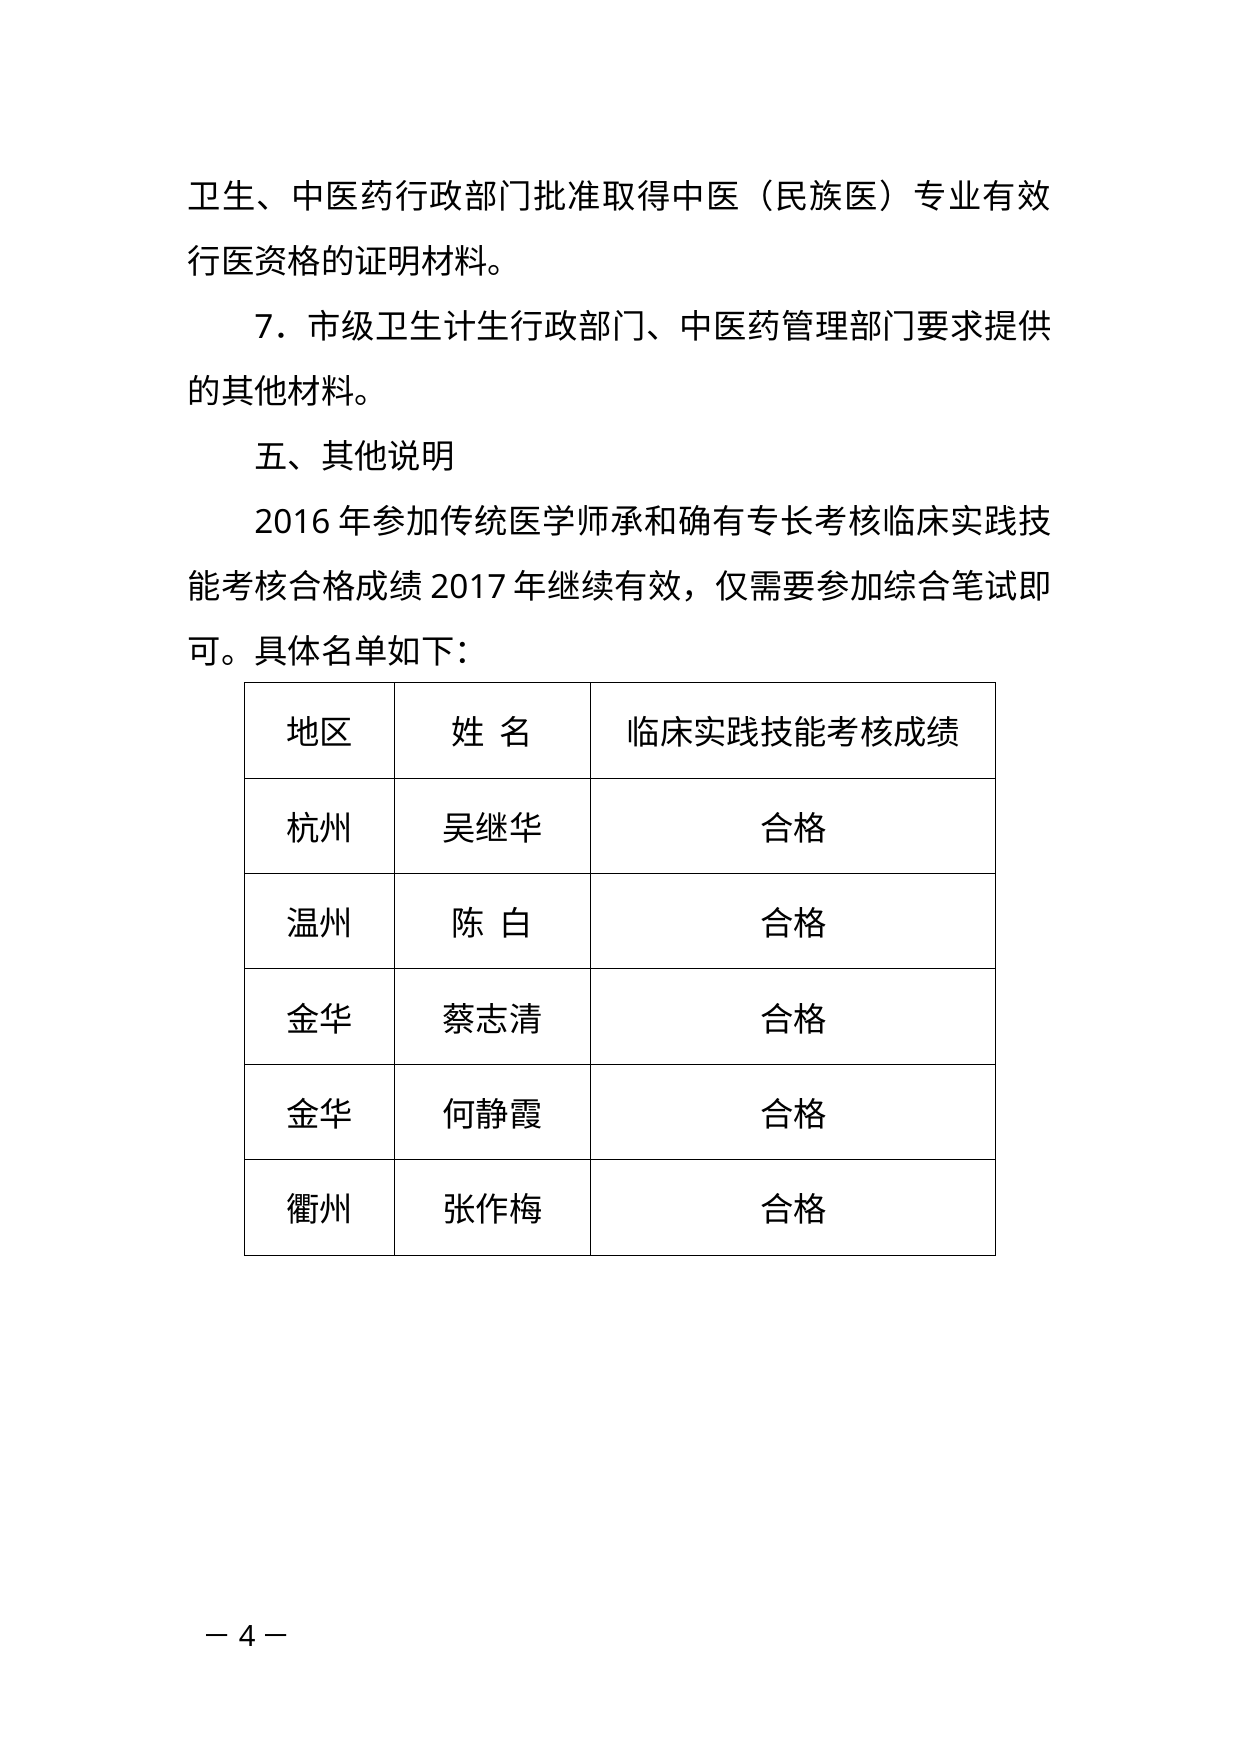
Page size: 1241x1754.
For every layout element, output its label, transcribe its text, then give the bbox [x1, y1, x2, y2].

table_cell 何静霞 [395, 1065, 590, 1159]
text 2016年参加传统医学师承和确有专长考核临床实践技能考核合格成绩2017年继续有效，仅需要参加综合笔试即可。具体名单如下： [187, 487, 1053, 682]
table_cell 张作梅 [395, 1160, 590, 1254]
text 五、其他说明 [187, 422, 1053, 487]
table_cell 合格 [591, 1160, 995, 1254]
table_cell 合格 [591, 779, 995, 873]
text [187, 162, 1053, 292]
table_cell 衢州 [245, 1160, 394, 1254]
text 7．市级卫生计生行政部门、中医药管理部门要求提供的其他材料。 [187, 292, 1053, 422]
table_cell 温州 [245, 874, 394, 968]
table_cell 陈 白 [395, 874, 590, 968]
table_cell 合格 [591, 1065, 995, 1159]
table_header 姓 名 [395, 683, 590, 777]
table_header 临床实践技能考核成绩 [591, 683, 995, 777]
table_cell 合格 [591, 969, 995, 1064]
table_cell 合格 [591, 874, 995, 968]
table_cell 吴继华 [395, 779, 590, 873]
table_header 地区 [245, 683, 394, 777]
table_cell 蔡志清 [395, 969, 590, 1064]
table_cell 杭州 [245, 779, 394, 873]
table_cell 金华 [245, 1065, 394, 1159]
table_cell 金华 [245, 969, 394, 1064]
